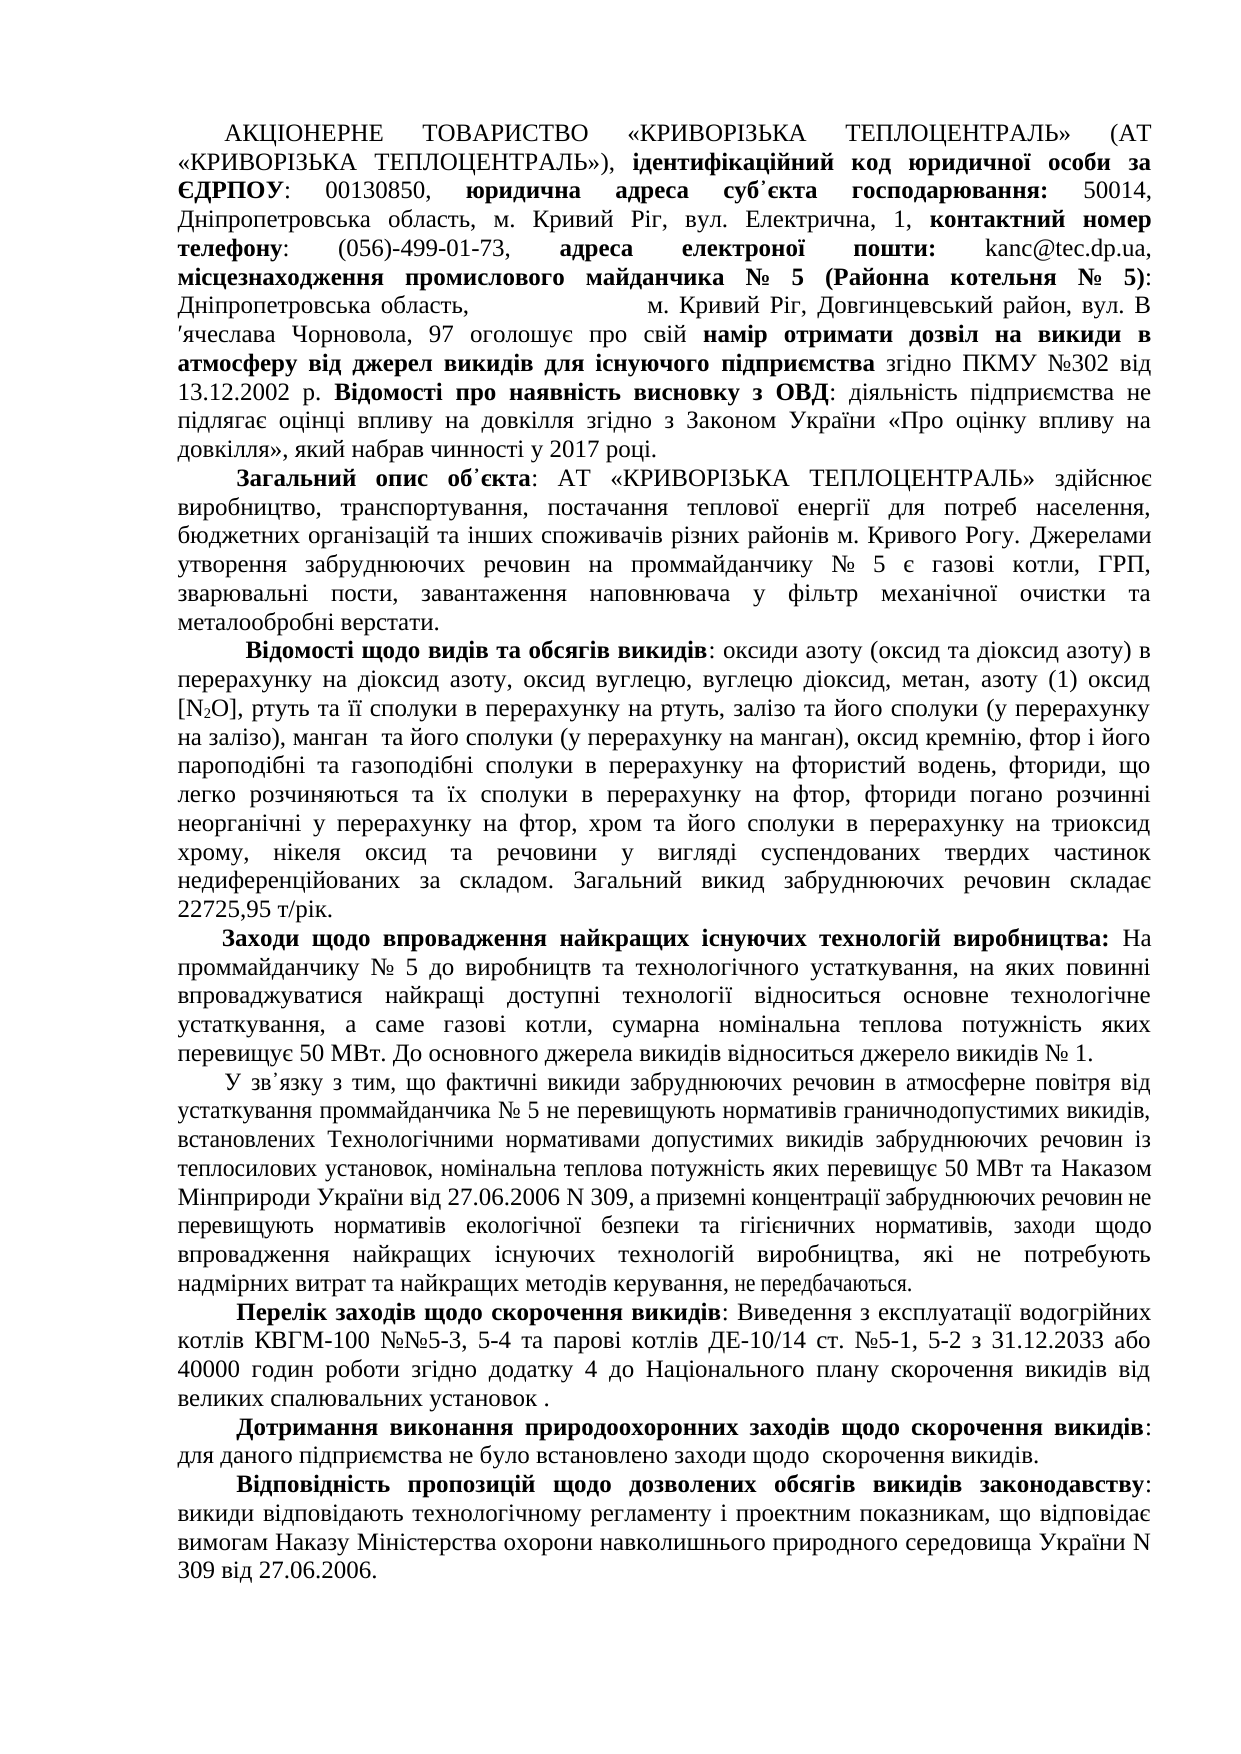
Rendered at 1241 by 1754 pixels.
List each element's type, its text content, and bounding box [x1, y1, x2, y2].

text Відомості щодо видів та обсягів викидів: оксиди азоту (оксид та діоксид азоту) в перерахунку на діоксид азоту, оксид вуглецю, вуглецю діоксид, метан, азоту (1) оксид [N2O], ртуть та її сполуки в перерахунку на ртуть, залізо та його сполуки (у перерахунку на залізо), манган та його сполуки (у перерахунку на манган), оксид кремнію, фтор і його пароподібні та газоподібні сполуки в перерахунку на фтористий водень, фториди, що легко розчиняються та їх сполуки в перерахунку на фтор, фториди погано розчинні неорганічні у перерахунку на фтор, хром та його сполуки в перерахунку на триоксид хрому, нікеля оксид та речовини у вигляді суспендованих твердих частинок недиференційованих за складом. Загальний викид забруднюючих речовин складає 22725,95 т/рік. [177, 636, 1152, 923]
text У зв᾽язку з тим, що фактичні викиди забруднюючих речовин в атмосферне повітря від устаткування проммайданчика № 5 не перевищують нормативів граничнодопустимих викидів, встановлених Технологічними нормативами допустимих викидів забруднюючих речовин із теплосилових установок, номінальна теплова потужність яких перевищує 50 МВт та Наказом Мінприроди України від 27.06.2006 N 309, а приземні концентрації забруднюючих речовин не перевищують нормативів екологічної безпеки та гігієничних нормативів, заходи щодо впровадження найкращих існуючих технологій виробництва, які не потребують надмірних витрат та найкращих методів керування, не передбачаються. [177, 1067, 1152, 1297]
text Відповідність пропозицій щодо дозволених обсягів викидів законодавству: викиди відповідають технологічному регламенту і проектним показникам, що відповідає вимогам Наказу Міністерства охорони навколишнього природного середовища України N 309 від 27.06.2006. [177, 1469, 1152, 1584]
text Перелік заходів щодо скорочення викидів: Виведення з експлуатації водогрійних котлів КВГМ-100 №№5-3, 5-4 та парові котлів ДЕ-10/14 ст. №5-1, 5-2 з 31.12.2033 або 40000 годин роботи згідно додатку 4 до Національного плану скорочення викидів від великих спалювальних установок . [177, 1297, 1152, 1412]
text Дотримання виконання природоохоронних заходів щодо скорочення викидів: для даного підприємства не було встановлено заходи щодо скорочення викидів. [177, 1412, 1152, 1469]
text АКЦІОНЕРНЕ ТОВАРИСТВО «КРИВОРІЗЬКА ТЕПЛОЦЕНТРАЛЬ» (АТ «КРИВОРІЗЬКА ТЕПЛОЦЕНТРАЛЬ»), ідентифікаційний код юридичної особи за ЄДРПОУ: 00130850, юридична адреса суб᾽єкта господарювання: 50014, Дніпропетровська область, м. Кривий Ріг, вул. Електрична, 1, контактний номер телефону: (056)-499-01-73, адреса електроної пошти: kanc@tec.dp.ua, місцезнаходження промислового майданчика № 5 (Районна котельня № 5): Дніпропетровська область, м. Кривий Ріг, Довгинцевський район, вул. В′ячеслава Чорновола, 97 оголошує про свій намір отримати дозвіл на викиди в атмосферу від джерел викидів для існуючого підприємства згідно ПКМУ №302 від 13.12.2002 р. Відомості про наявність висновку з ОВД: діяльність підприємства не підлягає оцінці впливу на довкілля згідно з Законом України «Про оцінку впливу на довкілля», який набрав чинності у 2017 році. [177, 118, 1152, 463]
text Заходи щодо впровадження найкращих існуючих технологій виробництва: На проммайданчику № 5 до виробництв та технологічного устаткування, на яких повинні впроваджуватися найкращі доступні технології відноситься основне технологічне устаткування, а саме газові котли, сумарна номінальна теплова потужність яких перевищує 50 МВт. До основного джерела викидів відноситься джерело викидів № 1. [177, 923, 1152, 1067]
text Загальний опис об᾽єкта: АТ «КРИВОРІЗЬКА ТЕПЛОЦЕНТРАЛЬ» здійснює виробництво, транспортування, постачання теплової енергії для потреб населення, бюджетних організацій та інших споживачів різних районів м. Кривого Рогу. Джерелами утворення забруднюючих речовин на проммайданчику № 5 є газові котли, ГРП, зварювальні пости, завантаження наповнювача у фільтр механічної очистки та металообробні верстати. [177, 463, 1152, 636]
